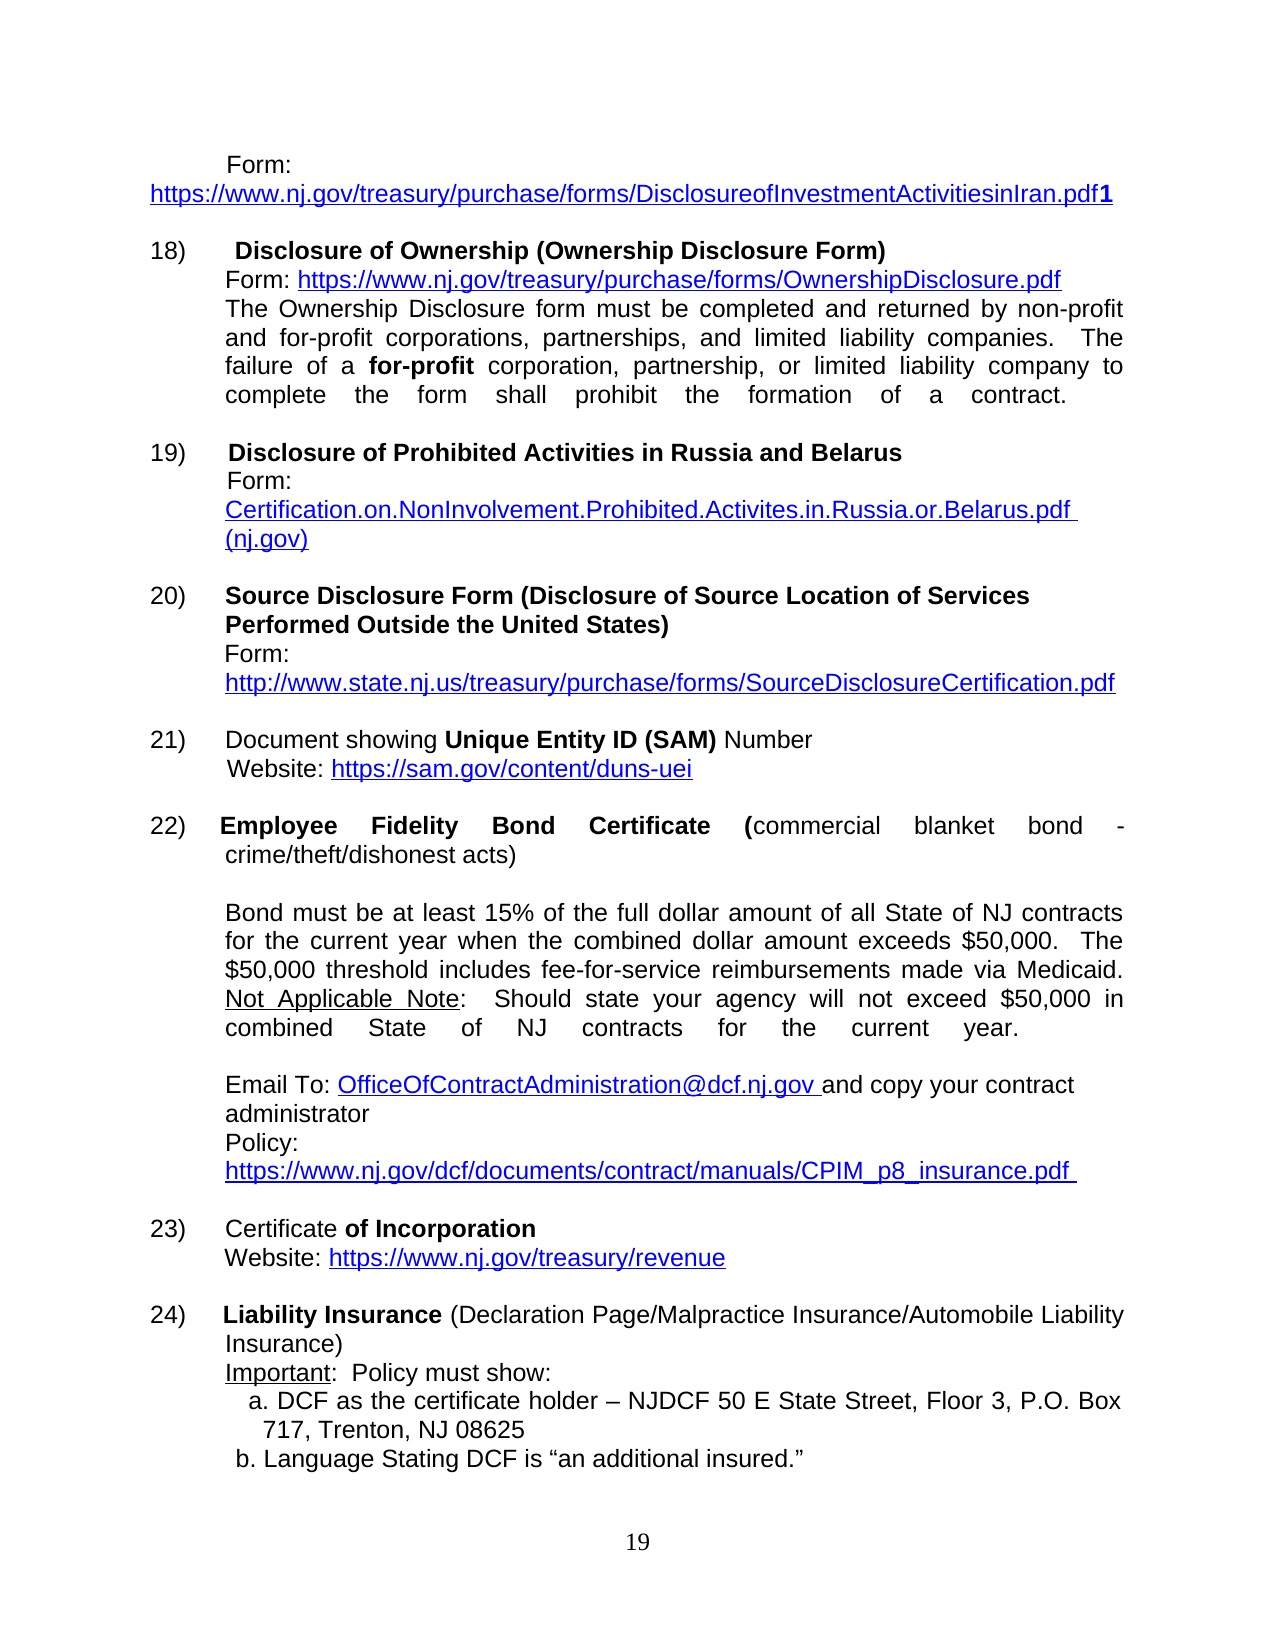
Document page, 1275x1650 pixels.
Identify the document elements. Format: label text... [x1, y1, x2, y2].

text Bond must be at least 15% of the full dollar amount of all State of NJ contracts for the current year when the combined dollar amount exceeds $50,000. The $50,000 threshold includes fee-for-service reimbursements made via Medicaid. Not Applicable Note: Should state your agency will not exceed $50,000 in combined State of NJ contracts for the current year. [225, 869, 1125, 1070]
text 21) Document showing Unique Entity ID (SAM) Number [150, 725, 1125, 754]
text 23) Certificate of Incorporation [150, 1214, 1125, 1242]
text 19) Disclosure of Prohibited Activities in Russia and Belarus [150, 437, 1125, 466]
text Form: https://www.nj.gov/treasury/purchase/forms/OwnershipDisclosure.pdf [225, 265, 1125, 294]
text Form: https://www.nj.gov/treasury/purchase/forms/DisclosureofInvestmentActivitiesinIran.pdf1 [150, 150, 1125, 207]
text b. Language Stating DCF is “an additional insured.” [159, 1444, 1125, 1472]
text 20) Source Disclosure Form (Disclosure of Source Location of Services Performed Outside the United States) [150, 581, 1125, 639]
text 24) Liability Insurance (Declaration Page/Malpractice Insurance/Automobile Liability Insurance) Important: Policy must show: [150, 1300, 1125, 1386]
text Form: Certification.on.NonInvolvement.Prohibited.Activites.in.Russia.or.Belarus.pdf (nj.gov) [150, 466, 1125, 552]
text Website: https://www.nj.gov/treasury/revenue [150, 1242, 1125, 1271]
text Website: https://sam.gov/content/duns-uei [150, 754, 1125, 811]
text Form: http://www.state.nj.us/treasury/purchase/forms/SourceDisclosureCertification.pdf [150, 639, 1125, 696]
text a. DCF as the certificate holder – NJDCF 50 E State Street, Floor 3, P.O. Box 717, Trenton, NJ 08625 [159, 1386, 1125, 1444]
text The Ownership Disclosure form must be completed and returned by non-profit and for-profit corporations, partnerships, and limited liability companies. The failure of a for-profit corporation, partnership, or limited liability company to complete the form shall prohibit the formation of a contract. [225, 294, 1125, 437]
text 18) Disclosure of Ownership (Ownership Disclosure Form) [150, 236, 1125, 265]
text 22) Employee Fidelity Bond Certificate (commercial blanket bond - crime/theft/dishonest acts) [150, 811, 1125, 869]
